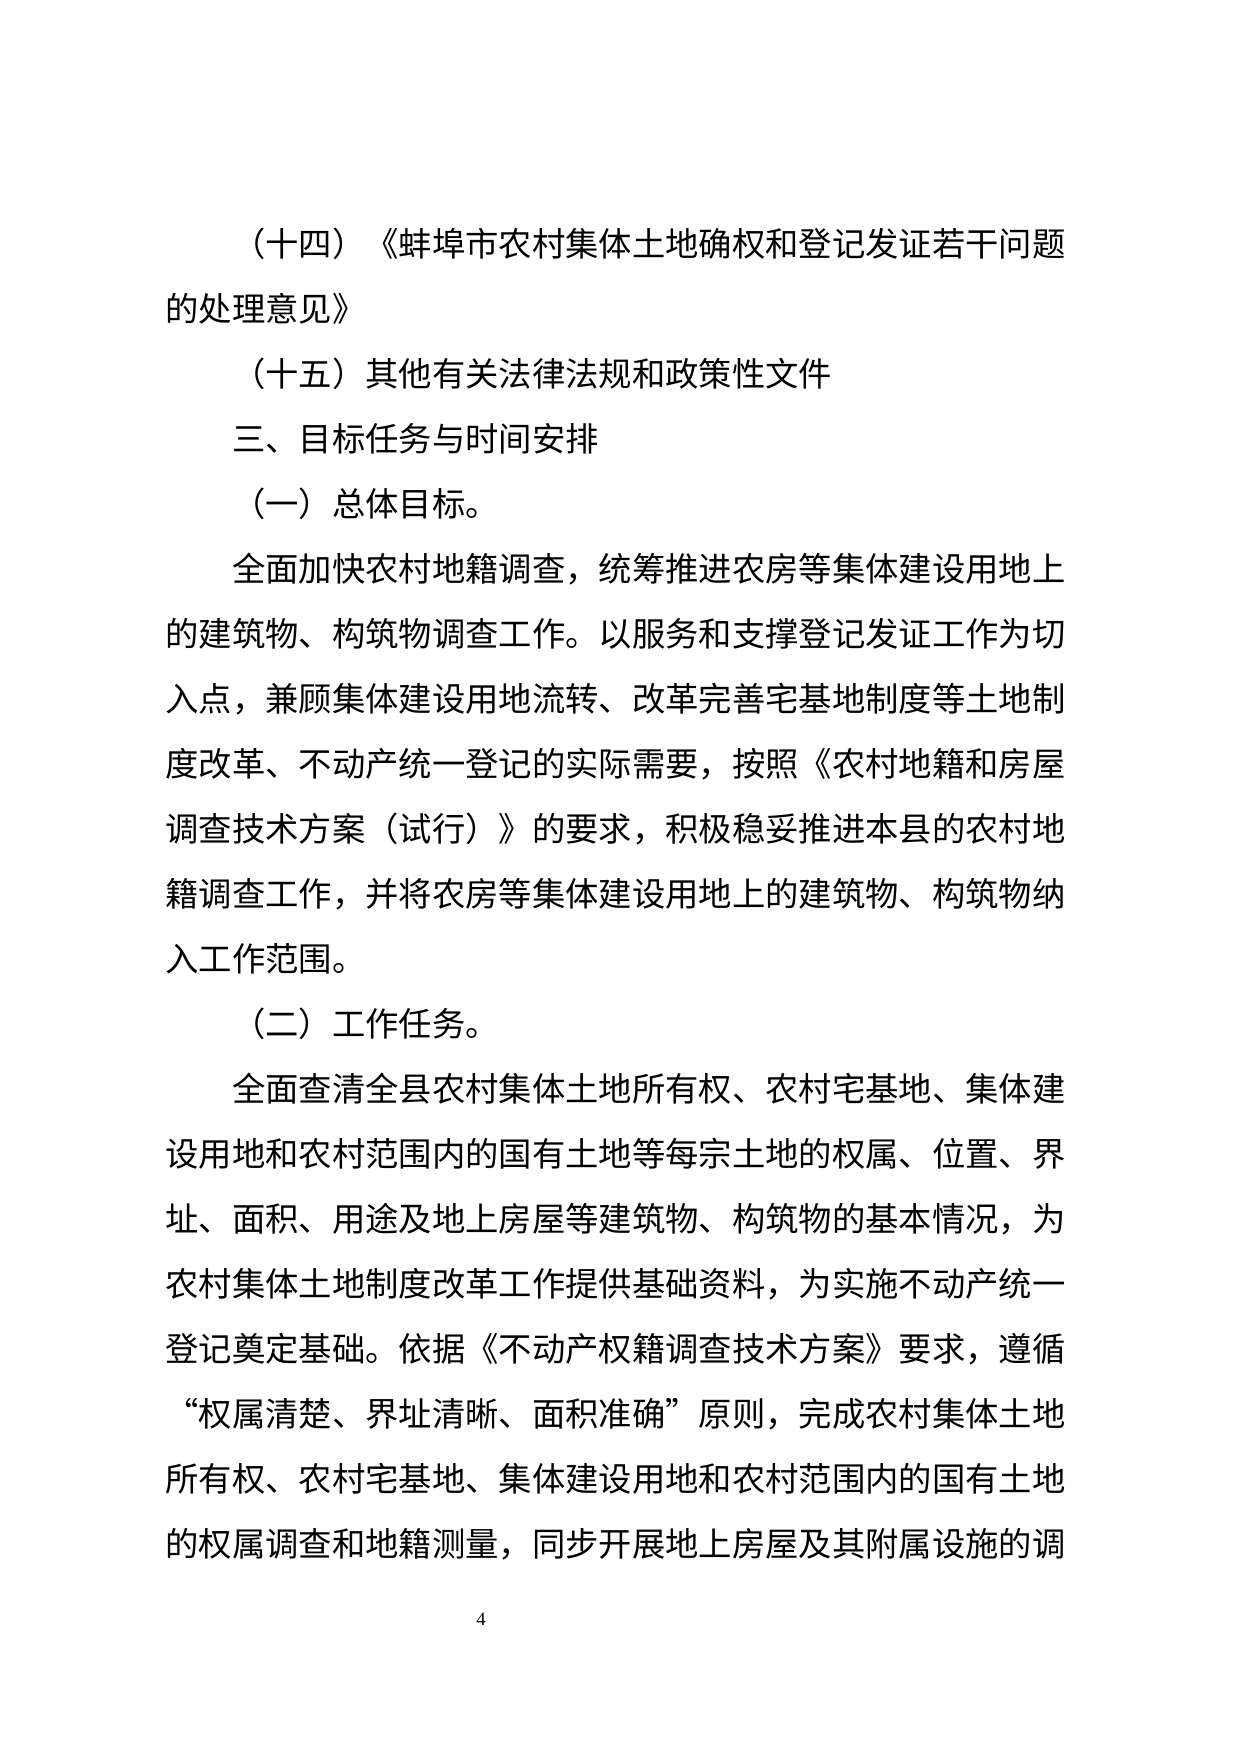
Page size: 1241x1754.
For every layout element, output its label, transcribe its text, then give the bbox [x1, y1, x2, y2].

list 其他有关法律法规和政策性文件 [165, 339, 1087, 404]
text 全面加快农村地籍调查，统筹推进农房等集体建设用地上的建筑物、构筑物调查工作。以服务和支撑登记发证工作为切入点，兼顾集体建设用地流转、改革完善宅基地制度等土地制度改革、不动产统一登记的实际需要，按照《农村地籍和房屋调查技术方案（试行）》的要求，积极稳妥推进本县的农村地籍调查工作，并将农房等集体建设用地上的建筑物、构筑物纳入工作范围。 [165, 534, 1087, 989]
list 《蚌埠市农村集体土地确权和登记发证若干问题的处理意见》 [165, 209, 1087, 339]
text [165, 1054, 1087, 1574]
text 三、目标任务与时间安排 [165, 404, 1087, 469]
text （一）总体目标。 [165, 469, 1087, 534]
text （二）工作任务。 [165, 989, 1087, 1054]
